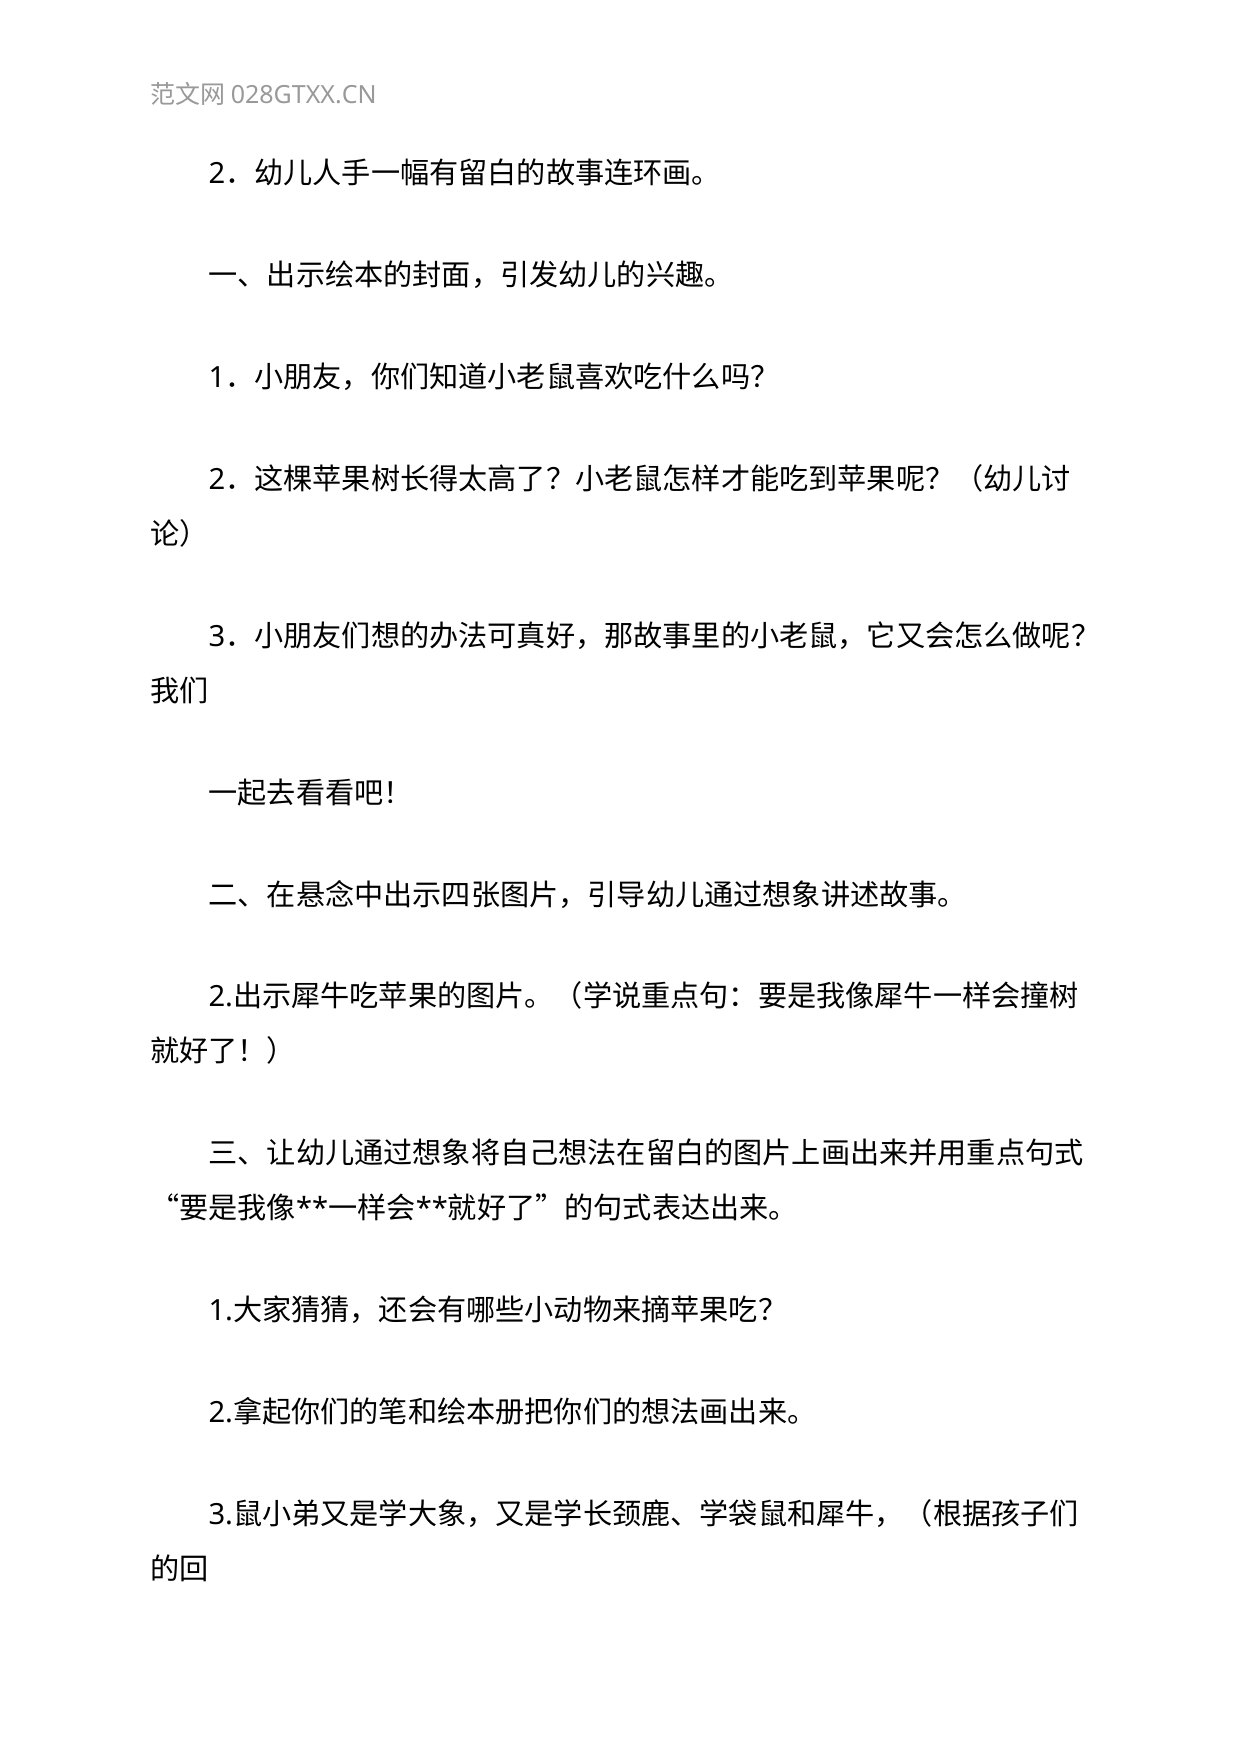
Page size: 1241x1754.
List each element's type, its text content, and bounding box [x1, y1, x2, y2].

text 1.大家猜猜，还会有哪些小动物来摘苹果吃？ [150, 1286, 1090, 1329]
text 一起去看看吧！ [150, 769, 1090, 812]
text 3．小朋友们想的办法可真好，那故事里的小老鼠，它又会怎么做呢？我们 [150, 612, 1090, 710]
text 2.拿起你们的笔和绘本册把你们的想法画出来。 [150, 1388, 1090, 1431]
text 三、让幼儿通过想象将自己想法在留白的图片上画出来并用重点句式“要是我像**一样会**就好了”的句式表达出来。 [150, 1129, 1090, 1227]
text 3.鼠小弟又是学大象，又是学长颈鹿、学袋鼠和犀牛，（根据孩子们的回 [150, 1490, 1090, 1588]
text 1．小朋友，你们知道小老鼠喜欢吃什么吗？ [150, 354, 1090, 396]
text 二、在悬念中出示四张图片，引导幼儿通过想象讲述故事。 [150, 871, 1090, 913]
text 2．幼儿人手一幅有留白的故事连环画。 [150, 150, 1090, 192]
text 2.出示犀牛吃苹果的图片。（学说重点句：要是我像犀牛一样会撞树就好了！） [150, 973, 1090, 1070]
text 一、出示绘本的封面，引发幼儿的兴趣。 [150, 252, 1090, 294]
text 2．这棵苹果树长得太高了？小老鼠怎样才能吃到苹果呢？（幼儿讨论） [150, 456, 1090, 553]
